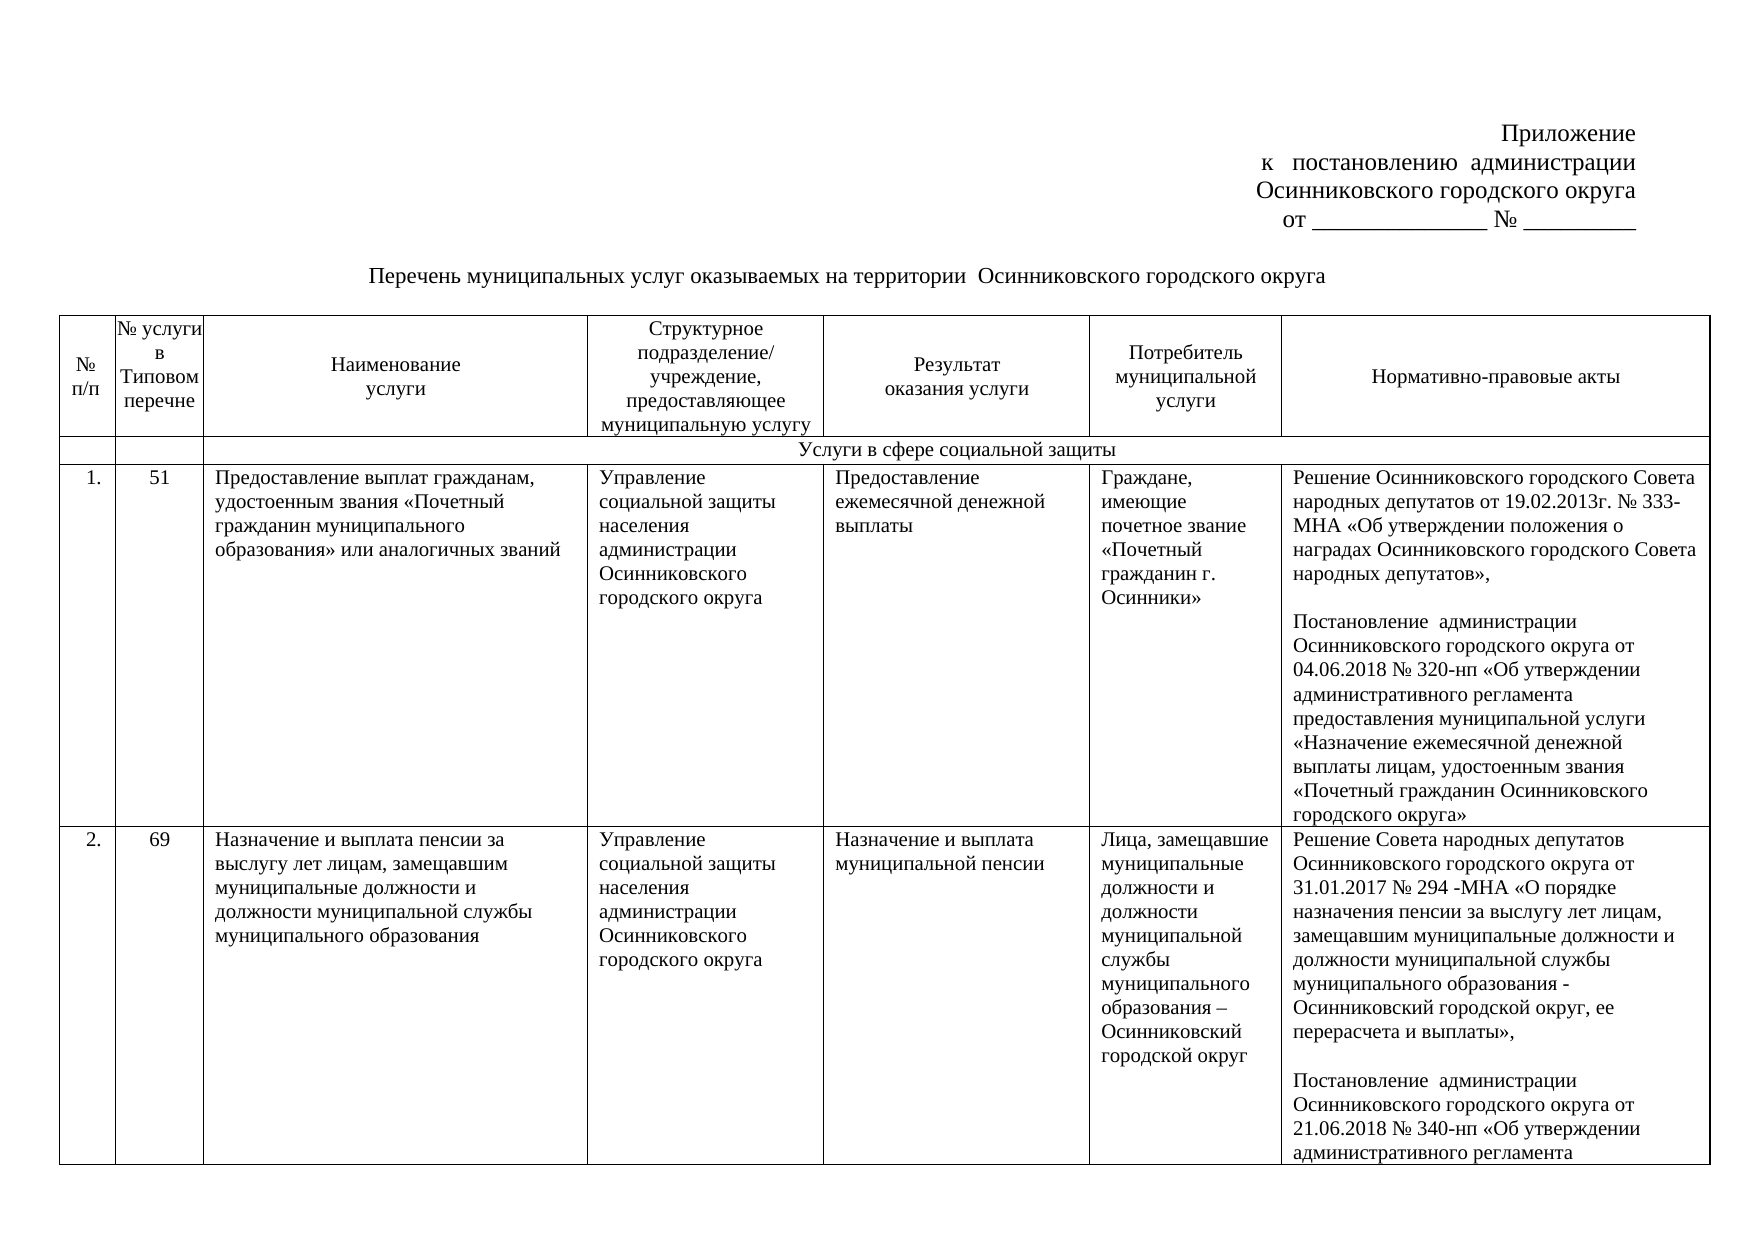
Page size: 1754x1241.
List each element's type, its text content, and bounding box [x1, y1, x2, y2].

text Перечень муниципальных услуг оказываемых на территории Осинниковского городского округа [59, 262, 1636, 288]
table_cell Граждане, имеющие почетное звание «Почетный гражданин г. Осинники» [1090, 465, 1281, 826]
table_cell Решение Осинниковского городского Совета народных депутатов от 19.02.2013г. № 333-МНА «Об утверждении положения о наградах Осинниковского городского Совета народных депутатов», Постановление администрации Осинниковского городского округа от 04.06.2018 № 320-нп «Об утверждении административного регламента предоставления муниципальной услуги «Назначение ежемесячной денежной выплаты лицам, удостоенным звания «Почетный гражданин Осинниковского городского округа» [1282, 465, 1709, 826]
table_cell Предоставление выплат гражданам, удостоенным звания «Почетный гражданин муниципального образования» или аналогичных званий [204, 465, 587, 826]
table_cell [1090, 827, 1281, 1164]
table_header Нормативно-правовые акты [1282, 316, 1709, 436]
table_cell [588, 827, 823, 1164]
table_header № п/п [60, 316, 115, 436]
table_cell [824, 827, 1089, 1164]
text Приложение к постановлению администрации Осинниковского городского округа от ______________ № _________ [1255, 118, 1636, 233]
table_cell [116, 437, 203, 464]
table_cell Услуги в сфере социальной защиты [204, 437, 1709, 464]
table_cell Предоставление ежемесячной денежной выплаты [824, 465, 1089, 826]
table_cell [60, 437, 115, 464]
table_cell [60, 827, 115, 1164]
table_cell 69 [116, 827, 203, 1164]
table_header Наименование услуги [204, 316, 587, 436]
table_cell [204, 827, 587, 1164]
table_header Структурное подразделение/ учреждение, предоставляющее муниципальную услугу [588, 316, 823, 436]
table_header Потребитель муниципальной услуги [1090, 316, 1281, 436]
table_cell Управление социальной защиты населения администрации Осинниковского городского округа [588, 465, 823, 826]
table_header Результат оказания услуги [824, 316, 1089, 436]
table_cell [60, 465, 115, 826]
table_header № услуги в Типовом перечне [116, 316, 203, 436]
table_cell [1282, 827, 1709, 1164]
table_cell 51 [116, 465, 203, 826]
